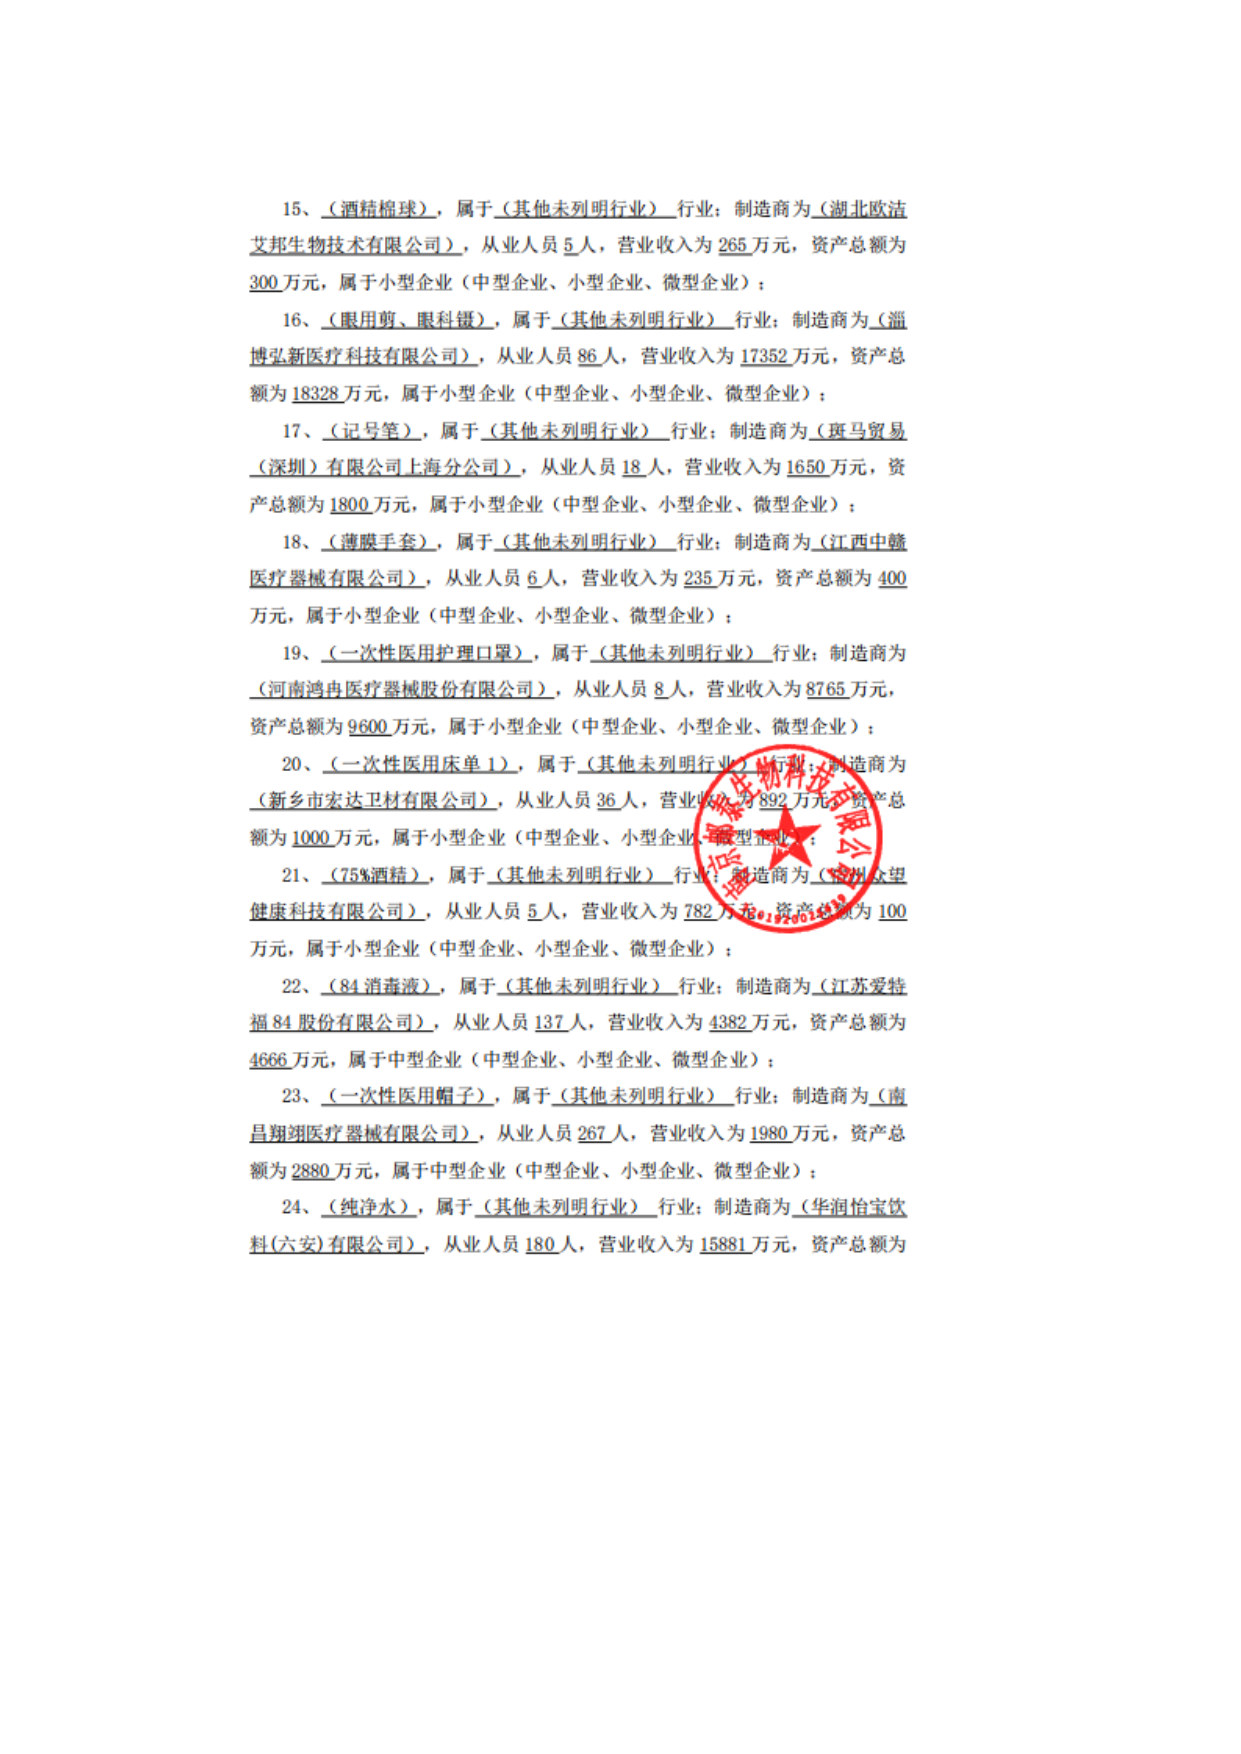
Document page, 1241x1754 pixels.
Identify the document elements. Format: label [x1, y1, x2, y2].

picture [187, 162, 986, 1320]
